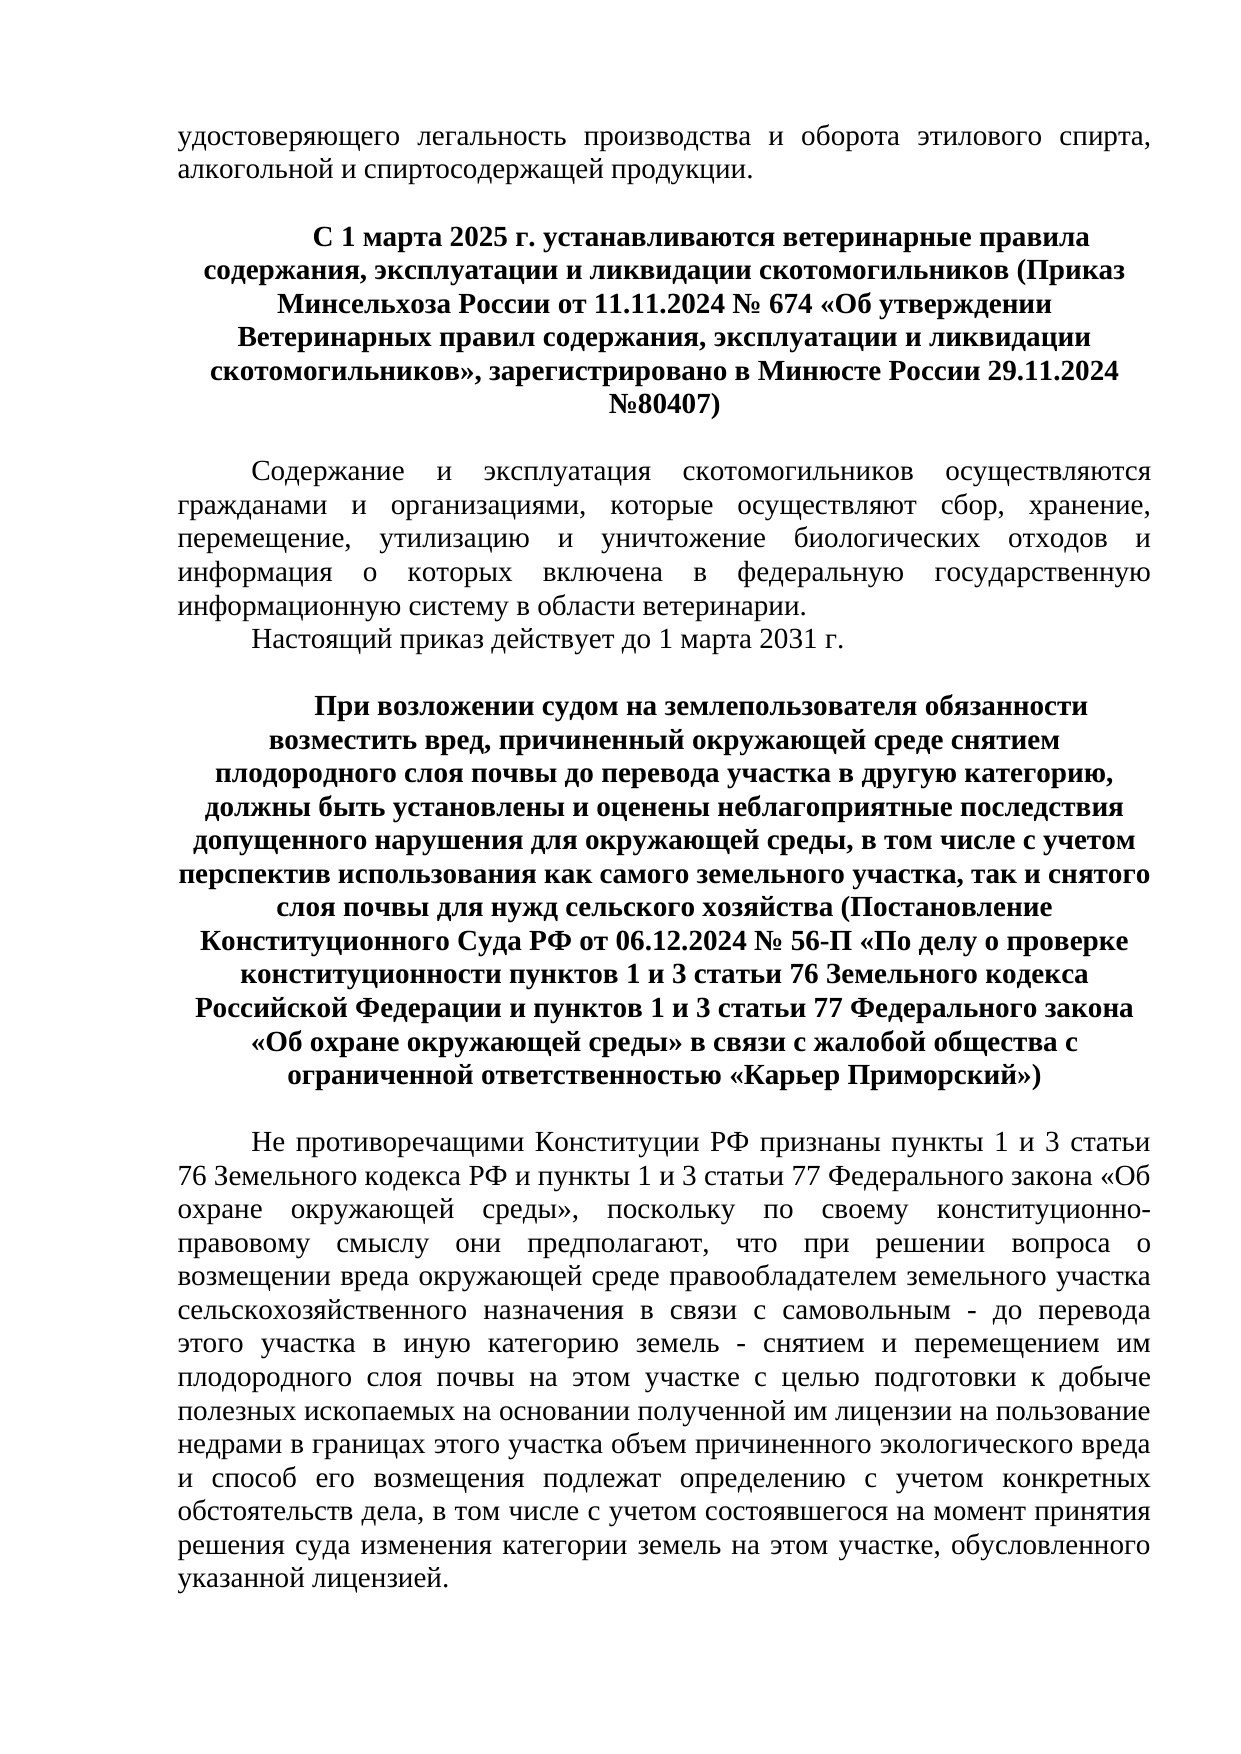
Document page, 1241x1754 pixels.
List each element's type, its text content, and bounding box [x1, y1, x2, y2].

text С 1 марта 2025 г. устанавливаются ветеринарные правила содержания, эксплуатации и ликвидации скотомогильников (Приказ Минсельхоза России от 11.11.2024 № 674 «Об утверждении Ветеринарных правил содержания, эксплуатации и ликвидации скотомогильников», зарегистрировано в Минюсте России 29.11.2024 №80407) [177, 219, 1152, 420]
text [177, 118, 1152, 185]
text Содержание и эксплуатация скотомогильников осуществляются гражданами и организациями, которые осуществляют сбор, хранение, перемещение, утилизацию и уничтожение биологических отходов и информация о которых включена в федеральную государственную информационную систему в области ветеринарии. [177, 453, 1152, 621]
text При возложении судом на землепользователя обязанности возместить вред, причиненный окружающей среде снятием плодородного слоя почвы до перевода участка в другую категорию, должны быть установлены и оценены неблагоприятные последствия допущенного нарушения для окружающей среды, в том числе с учетом перспектив использования как самого земельного участка, так и снятого слоя почвы для нужд сельского хозяйства (Постановление Конституционного Суда РФ от 06.12.2024 № 56-П «По делу о проверке конституционности пунктов 1 и 3 статьи 76 Земельного кодекса Российской Федерации и пунктов 1 и 3 статьи 77 Федерального закона «Об охране окружающей среды» в связи с жалобой общества с ограниченной ответственностью «Карьер Приморский») [177, 688, 1152, 1091]
text Не противоречащими Конституции РФ признаны пункты 1 и 3 статьи 76 Земельного кодекса РФ и пункты 1 и 3 статьи 77 Федерального закона «Об охране окружающей среды», поскольку по своему конституционно-правовому смыслу они предполагают, что при решении вопроса о возмещении вреда окружающей среде правообладателем земельного участка сельскохозяйственного назначения в связи с самовольным - до перевода этого участка в иную категорию земель - снятием и перемещением им плодородного слоя почвы на этом участке с целью подготовки к добыче полезных ископаемых на основании полученной им лицензии на пользование недрами в границах этого участка объем причиненного экологического вреда и способ его возмещения подлежат определению с учетом конкретных обстоятельств дела, в том числе с учетом состоявшегося на момент принятия решения суда изменения категории земель на этом участке, обусловленного указанной лицензией. [177, 1124, 1152, 1594]
text Настоящий приказ действует до 1 марта 2031 г. [177, 621, 1152, 655]
